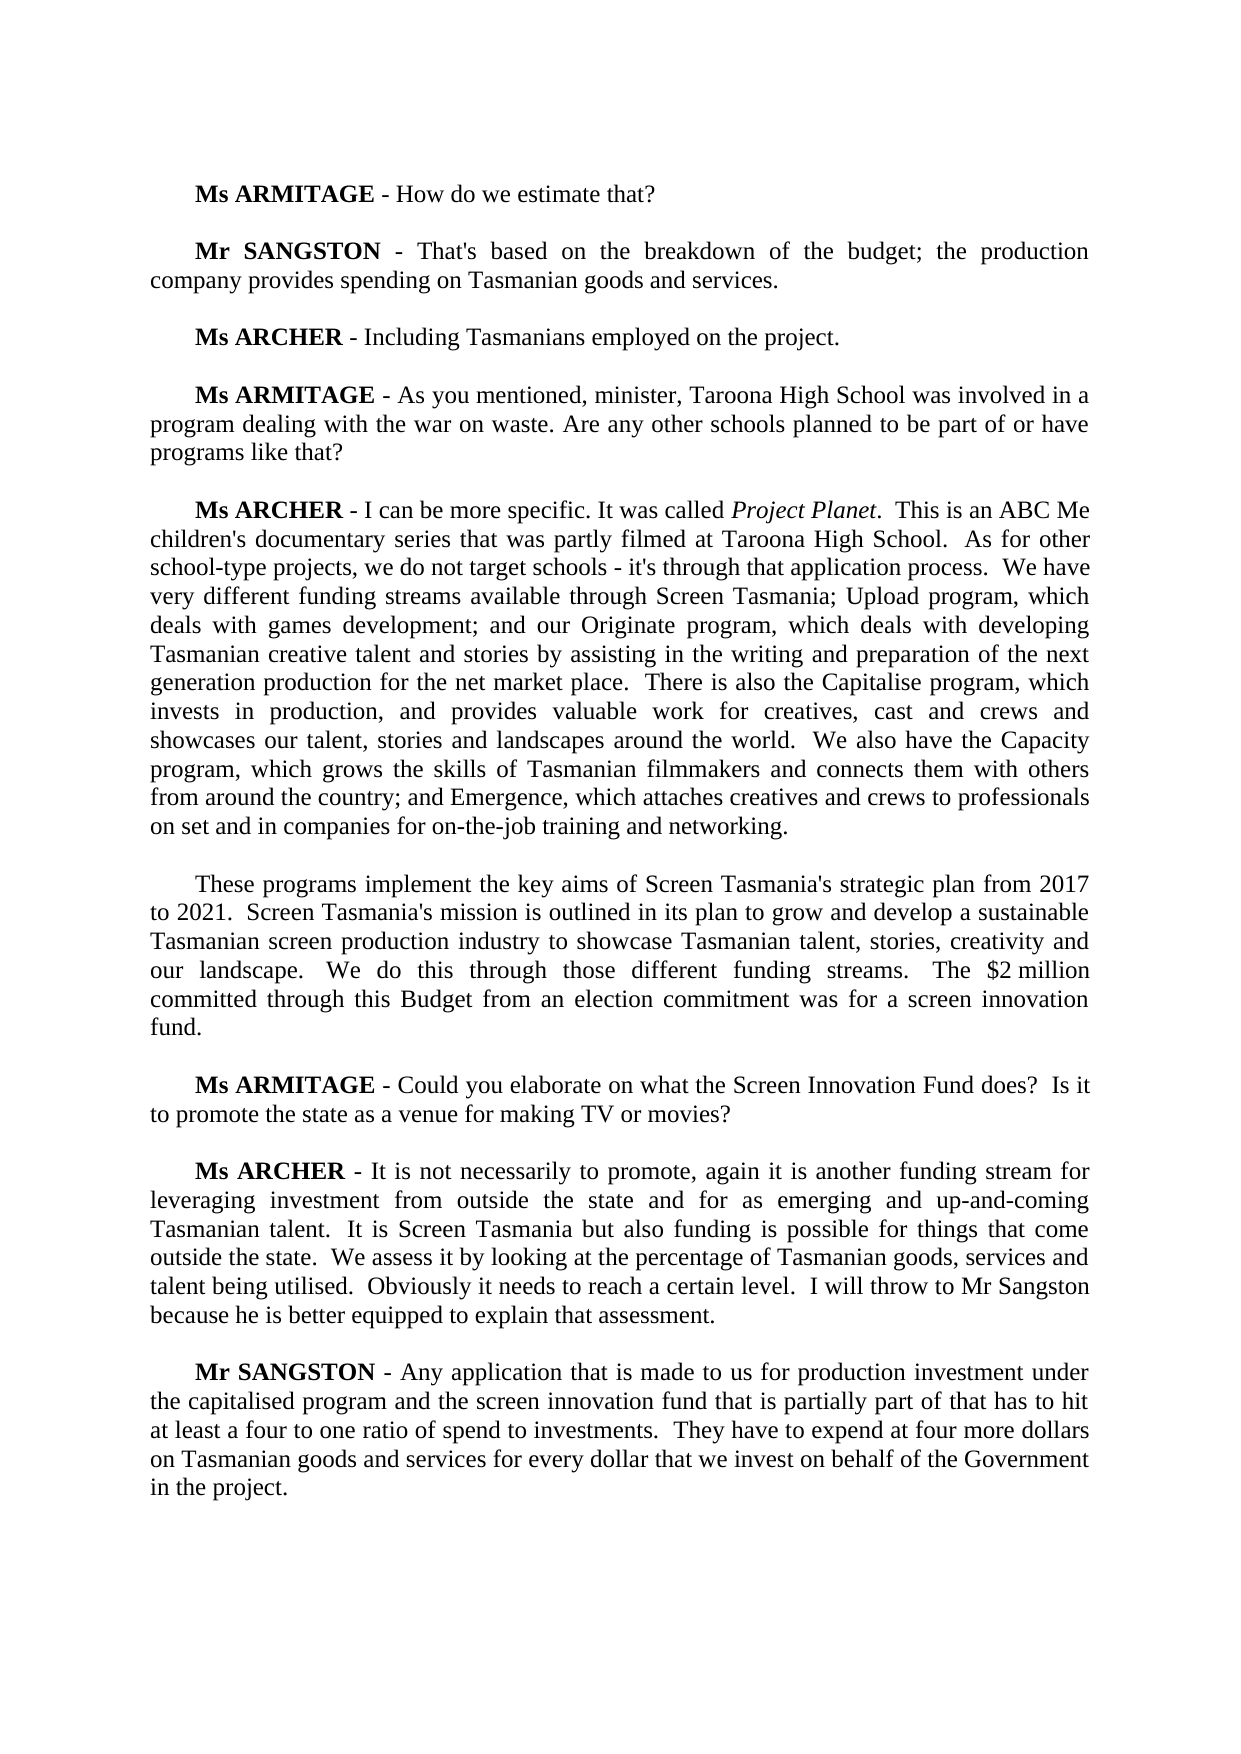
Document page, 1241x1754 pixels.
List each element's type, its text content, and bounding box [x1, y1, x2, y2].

text Ms ARCHER - Including Tasmanians employed on the project. [150, 322, 1090, 351]
text Mr SANGSTON - That's based on the breakdown of the budget; the production company provides spending on Tasmanian goods and services. [150, 236, 1090, 294]
text Ms ARMITAGE - As you mentioned, minister, Taroona High School was involved in a program dealing with the war on waste. Are any other schools planned to be part of or have programs like that? [150, 380, 1090, 466]
text Ms ARCHER - It is not necessarily to promote, again it is another funding stream for leveraging investment from outside the state and for as emerging and up-and-coming Tasmanian talent. It is Screen Tasmania but also funding is possible for things that come outside the state. We assess it by looking at the percentage of Tasmanian goods, services and talent being utilised. Obviously it needs to reach a certain level. I will throw to Mr Sangston because he is better equipped to explain that assessment. [150, 1156, 1090, 1329]
text Mr SANGSTON - Any application that is made to us for production investment under the capitalised program and the screen innovation fund that is partially part of that has to hit at least a four to one ratio of spend to investments. They have to expend at four more dollars on Tasmanian goods and services for every dollar that we invest on behalf of the Government in the project. [150, 1357, 1090, 1501]
text Ms ARMITAGE - How do we estimate that? [150, 179, 1090, 207]
text Ms ARMITAGE - Could you elaborate on what the Screen Innovation Fund does? Is it to promote the state as a venue for making TV or movies? [150, 1070, 1090, 1127]
text These programs implement the key aims of Screen Tasmania's strategic plan from 2017 to 2021. Screen Tasmania's mission is outlined in its plan to grow and develop a sustainable Tasmanian screen production industry to showcase Tasmanian talent, stories, creativity and our landscape. We do this through those different funding streams. The $2 million committed through this Budget from an election commitment was for a screen innovation fund. [150, 869, 1090, 1041]
text Ms ARCHER - I can be more specific. It was called Project Planet. This is an ABC Me children's documentary series that was partly filmed at Taroona High School. As for other school-type projects, we do not target schools - it's through that application process. We have very different funding streams available through Screen Tasmania; Upload program, which deals with games development; and our Originate program, which deals with developing Tasmanian creative talent and stories by assisting in the writing and preparation of the next generation production for the net market place. There is also the Capitalise program, which invests in production, and provides valuable work for creatives, cast and crews and showcases our talent, stories and landscapes around the world. We also have the Capacity program, which grows the skills of Tasmanian filmmakers and connects them with others from around the country; and Emergence, which attaches creatives and crews to professionals on set and in companies for on-the-job training and networking. [150, 495, 1090, 840]
